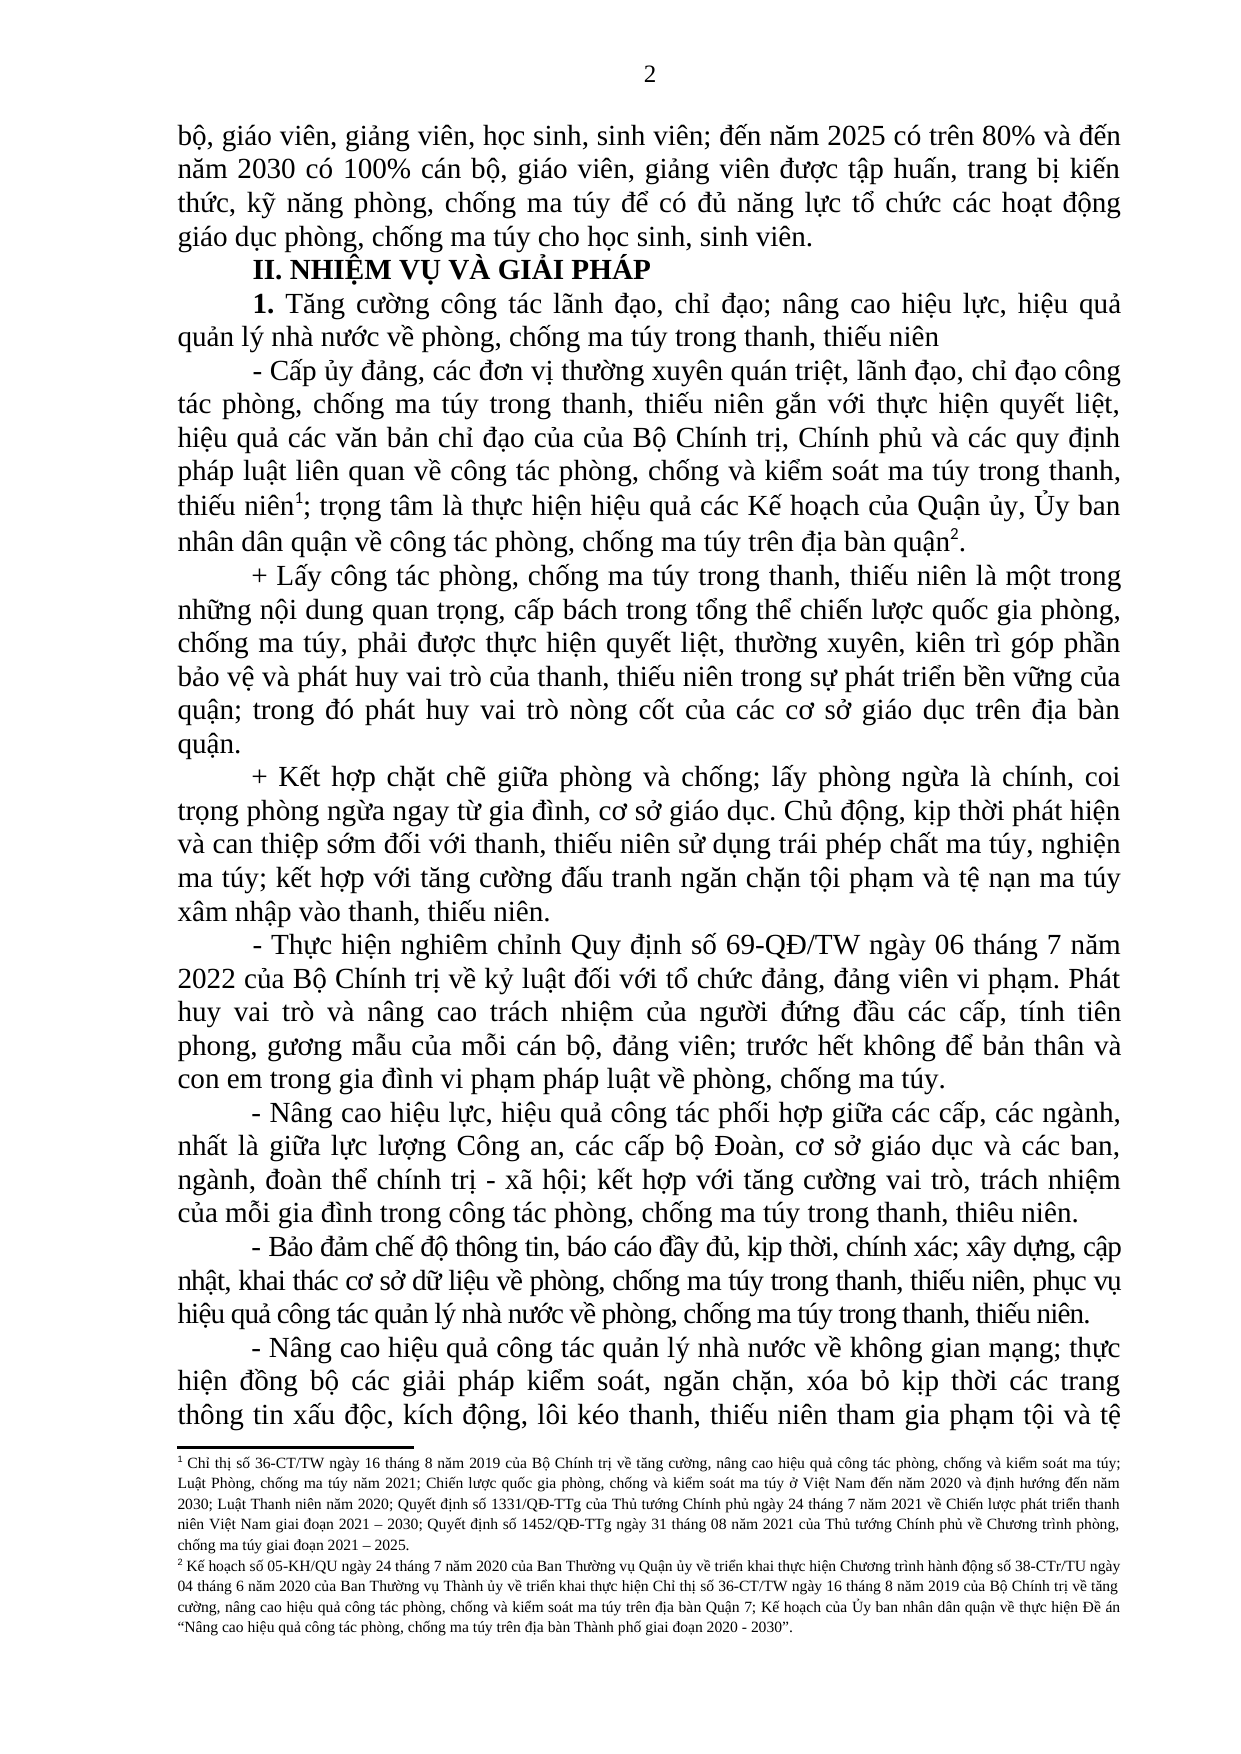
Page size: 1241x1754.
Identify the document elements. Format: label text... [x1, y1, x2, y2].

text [177, 118, 1122, 252]
text 1. Tăng cường công tác lãnh đạo, chỉ đạo; nâng cao hiệu lực, hiệu quả quản lý nhà nước về phòng, chống ma túy trong thanh, thiếu niên [177, 286, 1122, 353]
text II. NHIỆM VỤ VÀ GIẢI PHÁP [177, 252, 1122, 286]
text + Lấy công tác phòng, chống ma túy trong thanh, thiếu niên là một trong những nội dung quan trọng, cấp bách trong tổng thể chiến lược quốc gia phòng, chống ma túy, phải được thực hiện quyết liệt, thường xuyên, kiên trì góp phần bảo vệ và phát huy vai trò của thanh, thiếu niên trong sự phát triển bền vững của quận; trong đó phát huy vai trò nòng cốt của các cơ sở giáo dục trên địa bàn quận. [177, 558, 1122, 759]
text + Kết hợp chặt chẽ giữa phòng và chống; lấy phòng ngừa là chính, coi trọng phòng ngừa ngay từ gia đình, cơ sở giáo dục. Chủ động, kịp thời phát hiện và can thiệp sớm đối với thanh, thiếu niên sử dụng trái phép chất ma túy, nghiện ma túy; kết hợp với tăng cường đấu tranh ngăn chặn tội phạm và tệ nạn ma túy xâm nhập vào thanh, thiếu niên. [177, 759, 1122, 927]
text - Cấp ủy đảng, các đơn vị thường xuyên quán triệt, lãnh đạo, chỉ đạo công tác phòng, chống ma túy trong thanh, thiếu niên gắn với thực hiện quyết liệt, hiệu quả các văn bản chỉ đạo của của Bộ Chính trị, Chính phủ và các quy định pháp luật liên quan về công tác phòng, chống và kiểm soát ma túy trong thanh, thiếu niên; trọng tâm là thực hiện hiệu quả các Kế hoạch của Quận ủy, Ủy ban nhân dân quận về công tác phòng, chống ma túy trên địa bàn quận. [177, 353, 1122, 558]
text - Nâng cao hiệu lực, hiệu quả công tác phối hợp giữa các cấp, các ngành, nhất là giữa lực lượng Công an, các cấp bộ Đoàn, cơ sở giáo dục và các ban, ngành, đoàn thể chính trị - xã hội; kết hợp với tăng cường vai trò, trách nhiệm của mỗi gia đình trong công tác phòng, chống ma túy trong thanh, thiêu niên. [177, 1095, 1122, 1229]
text - Thực hiện nghiêm chỉnh Quy định số 69-QĐ/TW ngày 06 tháng 7 năm 2022 của Bộ Chính trị về kỷ luật đối với tổ chức đảng, đảng viên vi phạm. Phát huy vai trò và nâng cao trách nhiệm của người đứng đầu các cấp, tính tiên phong, gương mẫu của mỗi cán bộ, đảng viên; trước hết không để bản thân và con em trong gia đình vi phạm pháp luật về phòng, chống ma túy. [177, 927, 1122, 1095]
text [177, 1330, 1122, 1430]
text - Bảo đảm chế độ thông tin, báo cáo đầy đủ, kịp thời, chính xác; xây dựng, cập nhật, khai thác cơ sở dữ liệu về phòng, chống ma túy trong thanh, thiếu niên, phục vụ hiệu quả công tác quản lý nhà nước về phòng, chống ma túy trong thanh, thiếu niên. [177, 1229, 1122, 1330]
